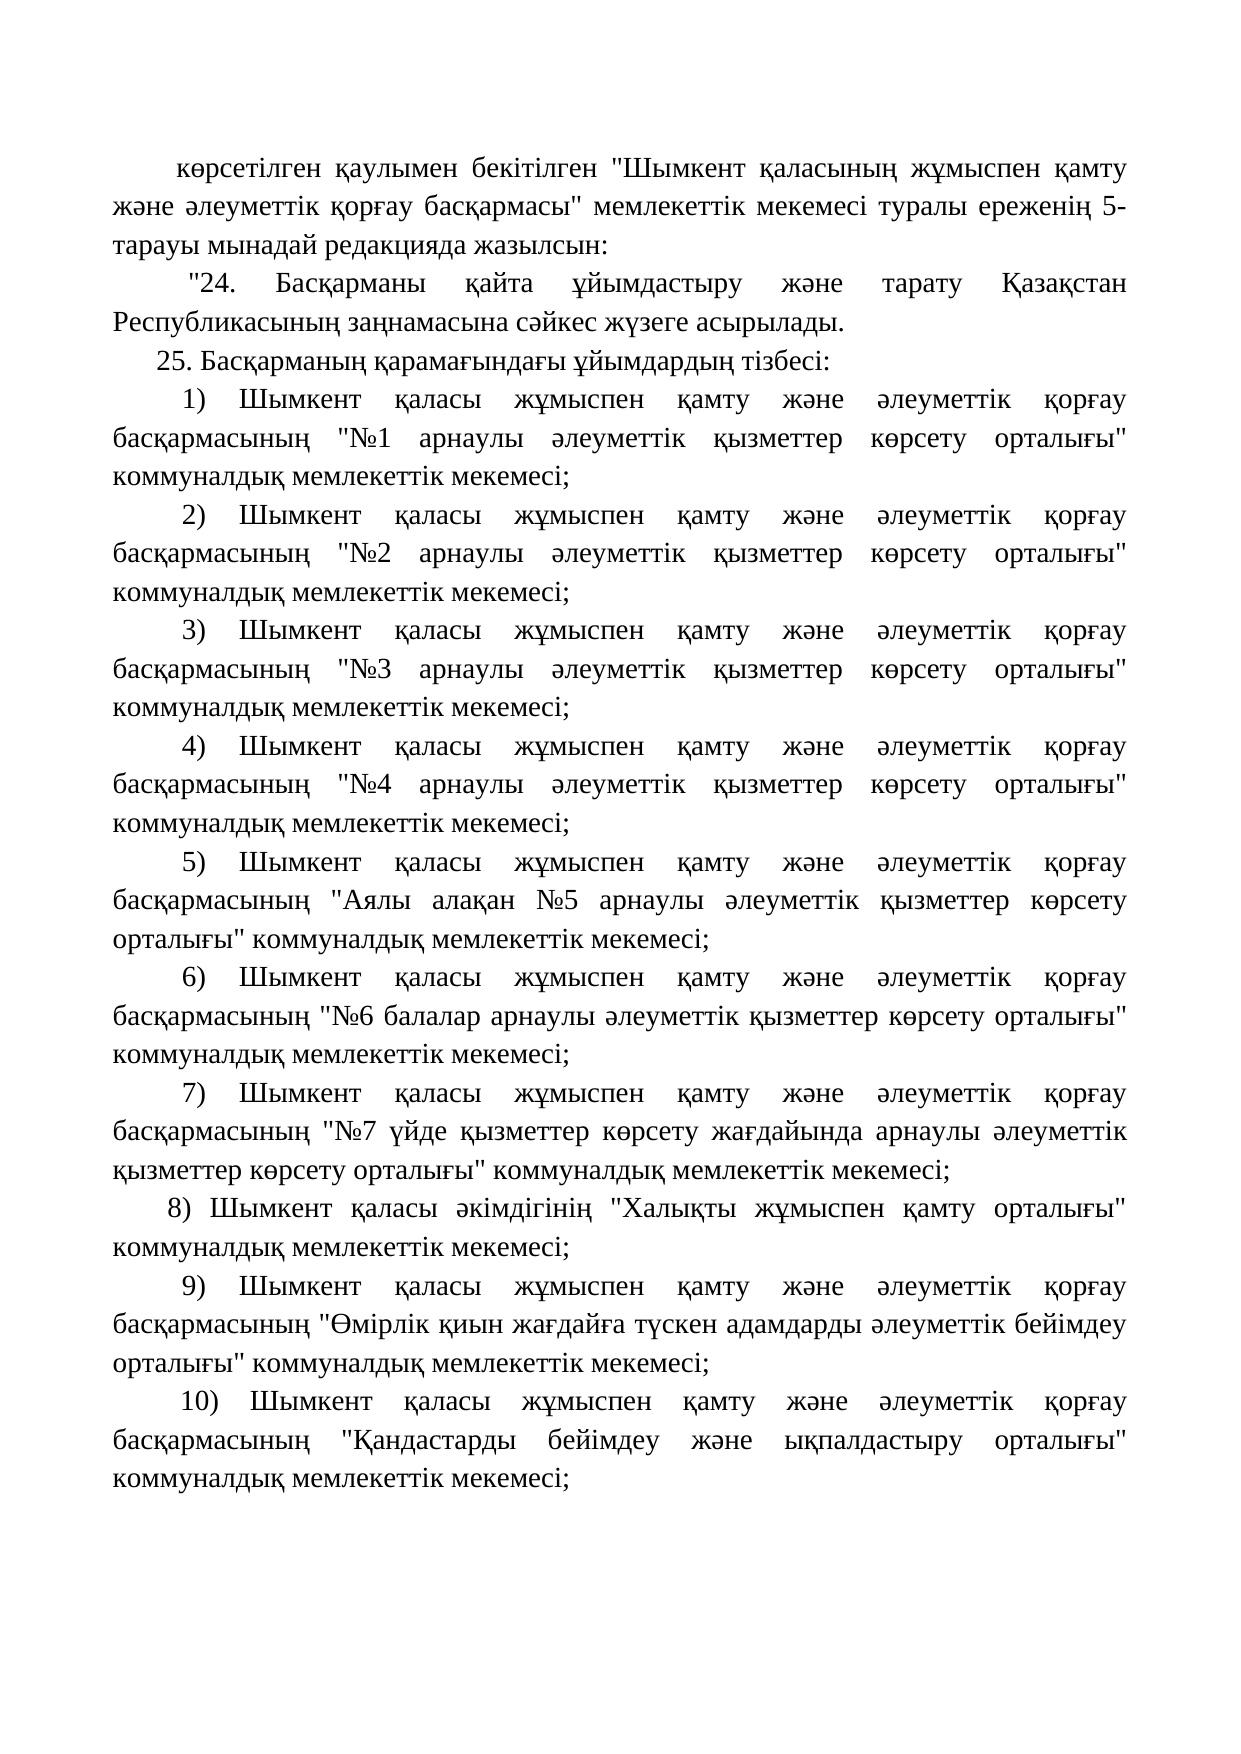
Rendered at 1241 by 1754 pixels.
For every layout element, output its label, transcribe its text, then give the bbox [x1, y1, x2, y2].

text 10) Шымкент қаласы жұмыспен қамту және әлеуметтік қорғау басқармасының "Қандастарды бейімдеу және ықпалдастыру орталығы" коммуналдық мемлекеттік мекемесі; [112, 1383, 1128, 1494]
text 9) Шымкент қаласы жұмыспен қамту және әлеуметтік қорғау басқармасының "Өмірлік қиын жағдайға түскен адамдарды әлеуметтік бейімдеу орталығы" коммуналдық мемлекеттік мекемесі; [112, 1268, 1128, 1378]
text "24. Басқарманы қайта ұйымдастыру және тарату Қазақстан Республикасының заңнамасына сәйкес жүзеге асырылады. [112, 266, 1128, 338]
text 8) Шымкент қаласы әкімдігінің "Халықты жұмыспен қамту орталығы" коммуналдық мемлекеттік мекемесі; [112, 1191, 1128, 1263]
text 2) Шымкент қаласы жұмыспен қамту және әлеуметтік қорғау басқармасының "№2 арнаулы әлеуметтік қызметтер көрсету орталығы" коммуналдық мемлекеттік мекемесі; [112, 497, 1128, 607]
text 5) Шымкент қаласы жұмыспен қамту және әлеуметтік қорғау басқармасының "Аялы алақан №5 арнаулы әлеуметтік қызметтер көрсету орталығы" коммуналдық мемлекеттік мекемесі; [112, 844, 1128, 954]
text 4) Шымкент қаласы жұмыспен қамту және әлеуметтік қорғау басқармасының "№4 арнаулы әлеуметтік қызметтер көрсету орталығы" коммуналдық мемлекеттік мекемесі; [112, 728, 1128, 839]
text 25. Басқарманың қарамағындағы ұйымдардың тізбесі: [112, 343, 1128, 376]
text 1) Шымкент қаласы жұмыспен қамту және әлеуметтік қорғау басқармасының "№1 арнаулы әлеуметтік қызметтер көрсету орталығы" коммуналдық мемлекеттік мекемесі; [112, 381, 1128, 492]
text көрсетілген қаулымен бекітілген "Шымкент қаласының жұмыспен қамту және әлеуметтік қорғау басқармасы" мемлекеттік мекемесі туралы ереженің 5-тарауы мынадай редакцияда жазылсын: [112, 150, 1128, 261]
text 7) Шымкент қаласы жұмыспен қамту және әлеуметтік қорғау басқармасының "№7 үйде қызметтер көрсету жағдайында арнаулы әлеуметтік қызметтер көрсету орталығы" коммуналдық мемлекеттік мекемесі; [112, 1075, 1128, 1186]
text 3) Шымкент қаласы жұмыспен қамту және әлеуметтік қорғау басқармасының "№3 арнаулы әлеуметтік қызметтер көрсету орталығы" коммуналдық мемлекеттік мекемесі; [112, 612, 1128, 723]
text 6) Шымкент қаласы жұмыспен қамту және әлеуметтік қорғау басқармасының "№6 балалар арнаулы әлеуметтік қызметтер көрсету орталығы" коммуналдық мемлекеттік мекемесі; [112, 959, 1128, 1070]
